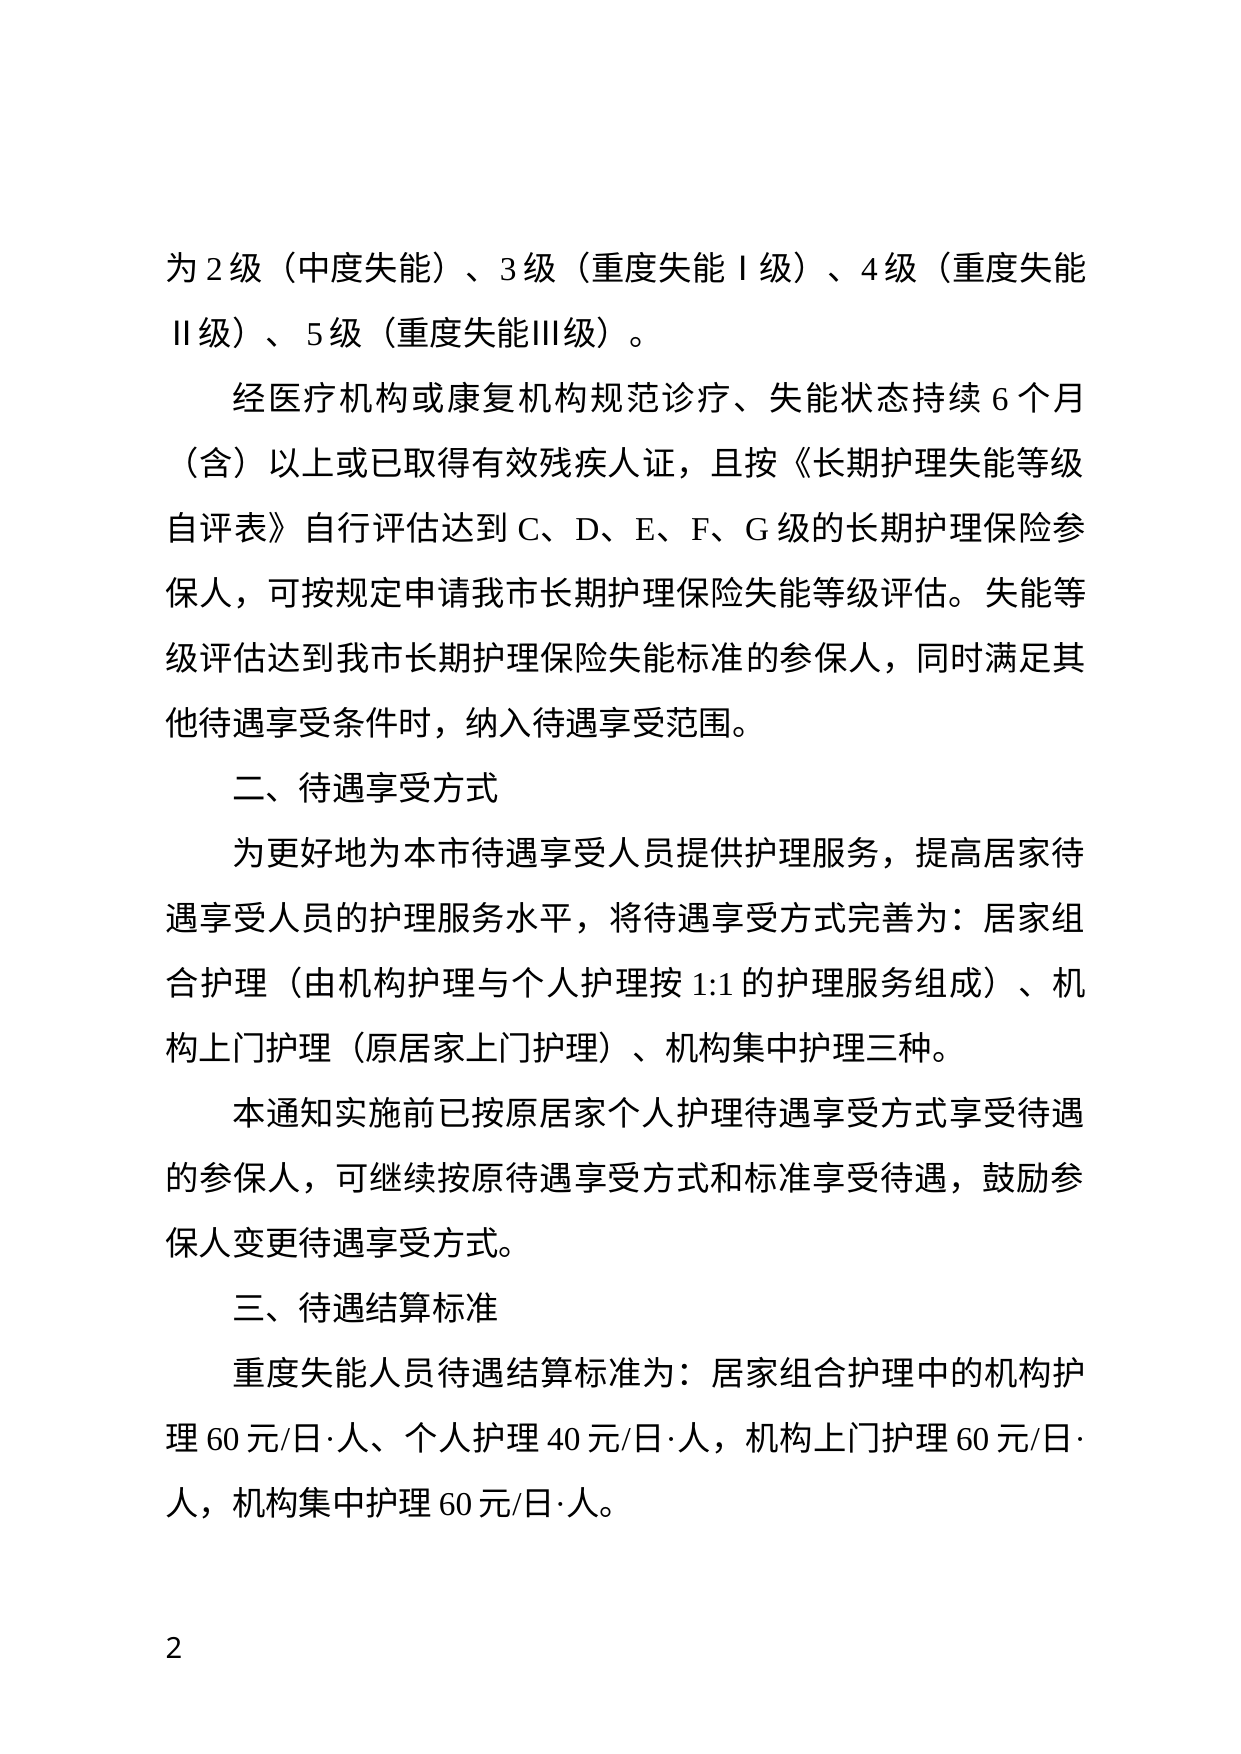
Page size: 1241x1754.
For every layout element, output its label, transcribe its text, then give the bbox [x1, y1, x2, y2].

text 三、待遇结算标准 [165, 1273, 1087, 1338]
text 重度失能人员待遇结算标准为：居家组合护理中的机构护理60元/日·人、个人护理40元/日·人，机构上门护理60元/日·人，机构集中护理60元/日·人。 [165, 1338, 1087, 1533]
text 经医疗机构或康复机构规范诊疗、失能状态持续6个月（含）以上或已取得有效残疾人证，且按《长期护理失能等级自评表》自行评估达到C、D、E、F、G级的长期护理保险参保人，可按规定申请我市长期护理保险失能等级评估。失能等级评估达到我市长期护理保险失能标准的参保人，同时满足其他待遇享受条件时，纳入待遇享受范围。 [165, 363, 1087, 753]
text 为更好地为本市待遇享受人员提供护理服务，提高居家待遇享受人员的护理服务水平，将待遇享受方式完善为：居家组合护理（由机构护理与个人护理按1:1的护理服务组成）、机构上门护理（原居家上门护理）、机构集中护理三种。 [165, 818, 1087, 1078]
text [165, 233, 1087, 363]
text 本通知实施前已按原居家个人护理待遇享受方式享受待遇的参保人，可继续按原待遇享受方式和标准享受待遇，鼓励参保人变更待遇享受方式。 [165, 1078, 1087, 1273]
text 二、待遇享受方式 [165, 753, 1087, 818]
